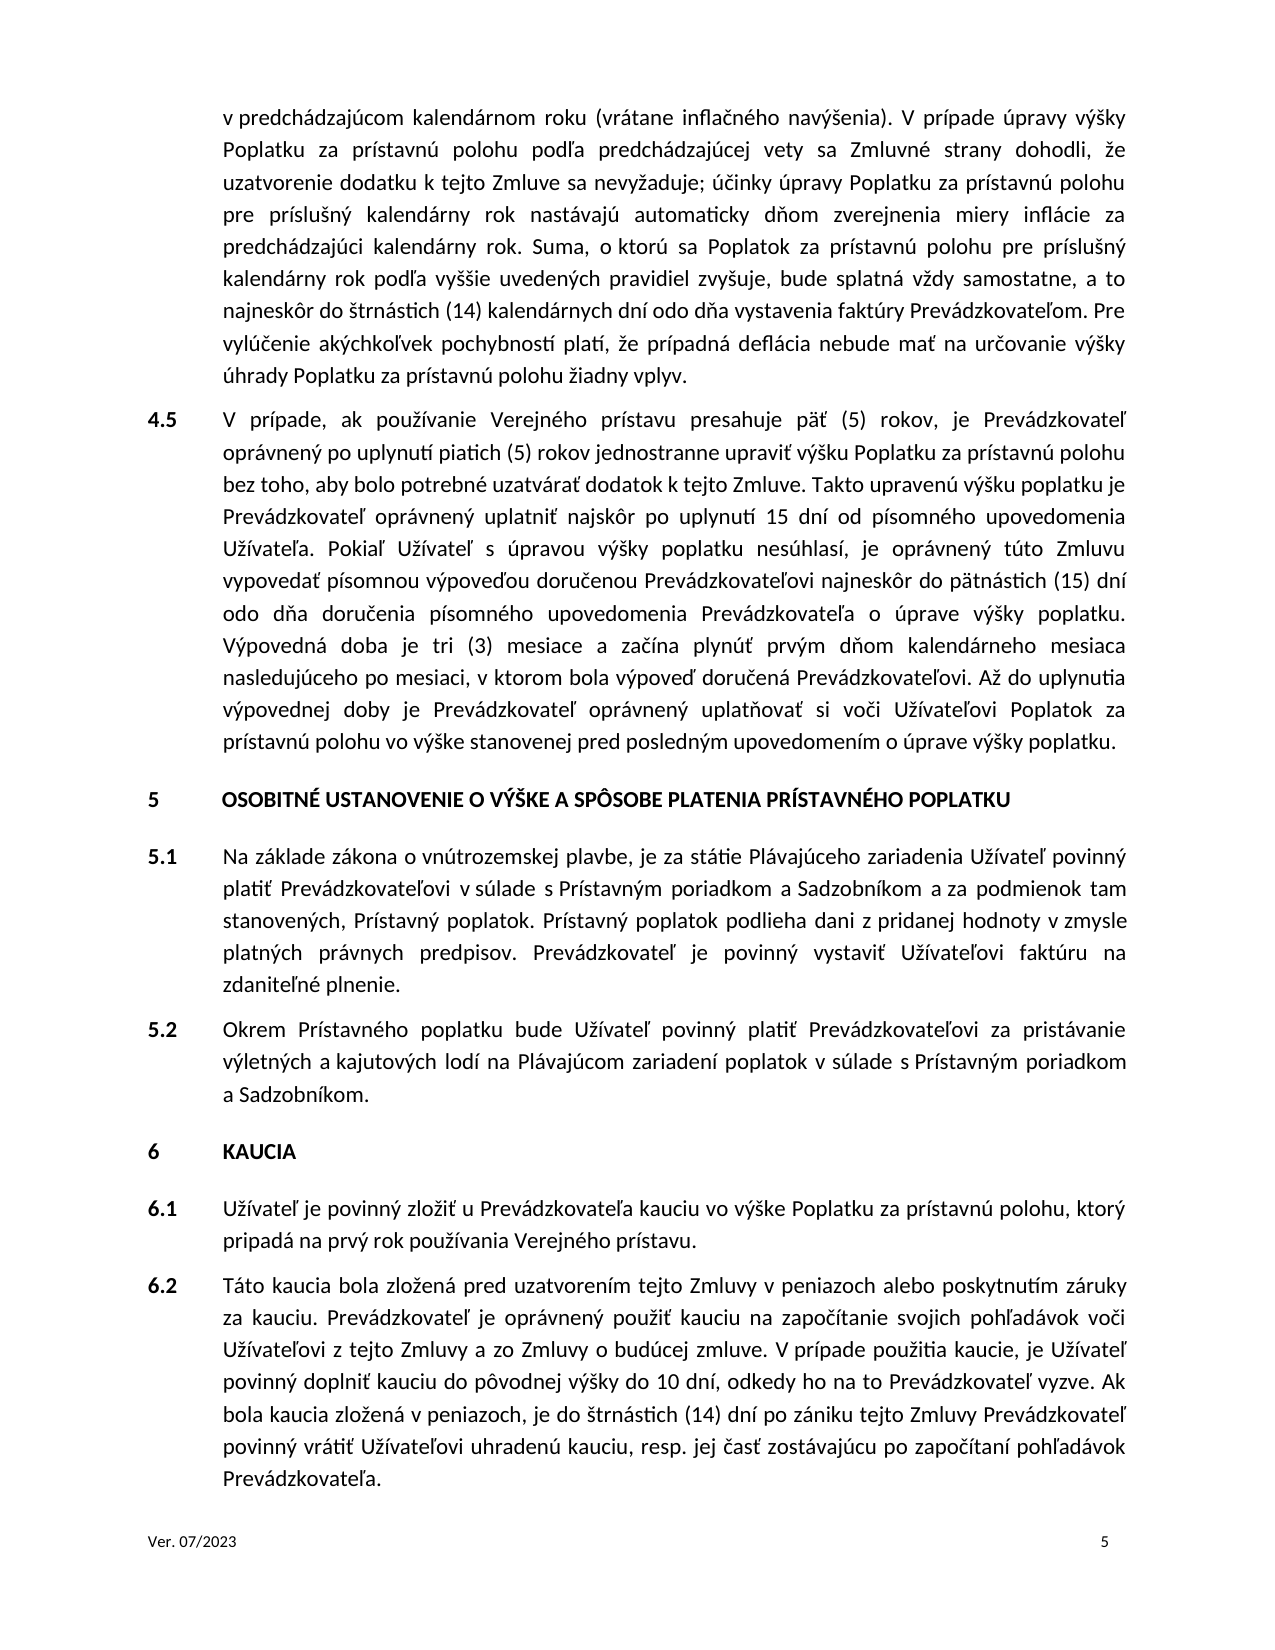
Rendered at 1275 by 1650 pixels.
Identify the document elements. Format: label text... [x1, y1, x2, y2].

list Táto kaucia bola zložená pred uzatvorením tejto Zmluvy v peniazoch alebo poskytnutím záruky za kauciu. Prevádzkovateľ je oprávnený použiť kauciu na započítanie svojich pohľadávok voči Užívateľovi z tejto Zmluvy a zo Zmluvy o budúcej zmluve. V prípade použitia kaucie, je Užívateľ povinný doplniť kauciu do pôvodnej výšky do 10 dní, odkedy ho na to Prevádzkovateľ vyzve. Ak bola kaucia zložená v peniazoch, je do štrnástich (14) dní po zániku tejto Zmluvy Prevádzkovateľ povinný vrátiť Užívateľovi uhradenú kauciu, resp. jej časť zostávajúcu po započítaní pohľadávok Prevádzkovateľa. [148, 1271, 1127, 1492]
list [148, 103, 1127, 389]
list Na základe zákona o vnútrozemskej plavbe, je za státie Plávajúceho zariadenia Užívateľ povinný platiť Prevádzkovateľovi v súlade s Prístavným poriadkom a Sadzobníkom a za podmienok tam stanovených, Prístavný poplatok. Prístavný poplatok podlieha dani z pridanej hodnoty v zmysle platných právnych predpisov. Prevádzkovateľ je povinný vystaviť Užívateľovi faktúru na zdaniteľné plnenie. [148, 842, 1127, 999]
list V prípade, ak používanie Verejného prístavu presahuje päť (5) rokov, je Prevádzkovateľ oprávnený po uplynutí piatich (5) rokov jednostranne upraviť výšku Poplatku za prístavnú polohu bez toho, aby bolo potrebné uzatvárať dodatok k tejto Zmluve. Takto upravenú výšku poplatku je Prevádzkovateľ oprávnený uplatniť najskôr po uplynutí 15 dní od písomného upovedomenia Užívateľa. Pokiaľ Užívateľ s úpravou výšky poplatku nesúhlasí, je oprávnený túto Zmluvu vypovedať písomnou výpoveďou doručenou Prevádzkovateľovi najneskôr do pätnástich (15) dní odo dňa doručenia písomného upovedomenia Prevádzkovateľa o úprave výšky poplatku. Výpovedná doba je tri (3) mesiace a začína plynúť prvým dňom kalendárneho mesiaca nasledujúceho po mesiaci, v ktorom bola výpoveď doručená Prevádzkovateľovi. Až do uplynutia výpovednej doby je Prevádzkovateľ oprávnený uplatňovať si voči Užívateľovi Poplatok za prístavnú polohu vo výške stanovenej pred posledným upovedomením o úprave výšky poplatku. [148, 406, 1127, 756]
list OSOBITNÉ USTANOVENIE O VÝŠKE A SPÔSOBE PLATENIA PRÍSTAVNÉHO POPLATKU [148, 785, 1127, 813]
list Užívateľ je povinný zložiť u Prevádzkovateľa kauciu vo výške Poplatku za prístavnú polohu, ktorý pripadá na prvý rok používania Verejného prístavu. [148, 1194, 1127, 1254]
list KAUCIA [148, 1137, 1127, 1165]
list Okrem Prístavného poplatku bude Užívateľ povinný platiť Prevádzkovateľovi za pristávanie výletných a kajutových lodí na Plávajúcom zariadení poplatok v súlade s Prístavným poriadkom a Sadzobníkom. [148, 1015, 1127, 1108]
